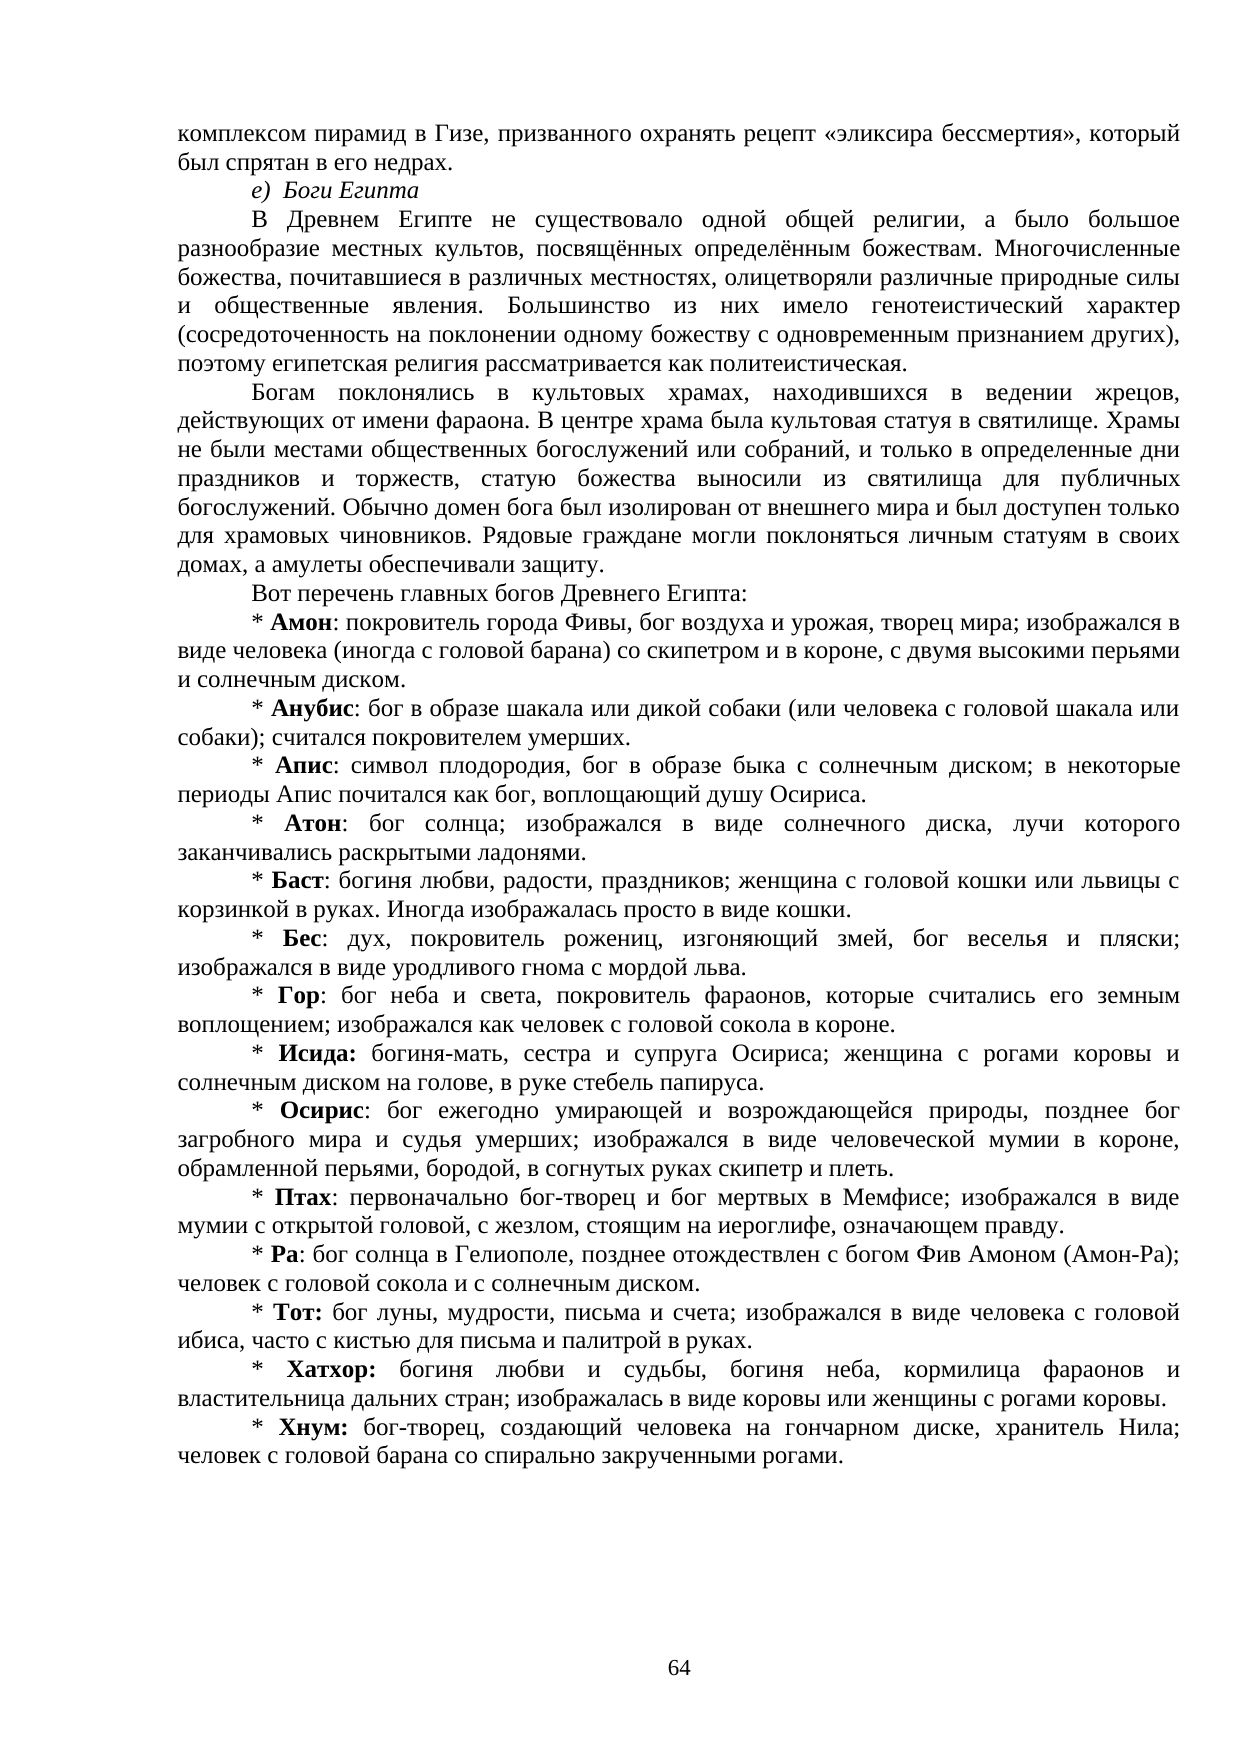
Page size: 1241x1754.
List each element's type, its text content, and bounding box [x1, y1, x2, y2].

text * Анубис: бог в образе шакала или дикой собаки (или человека с головой шакала или собаки); считался покровителем умерших. [177, 693, 1181, 751]
text * Апис: символ плодородия, бог в образе быка с солнечным диском; в некоторые периоды Апис почитался как бог, воплощающий душу Осириса. [177, 751, 1181, 808]
text * Исида: богиня-мать, сестра и супруга Осириса; женщина с рогами коровы и солнечным диском на голове, в руке стебель папируса. [177, 1038, 1181, 1096]
text Вот перечень главных богов Древнего Египта: [177, 578, 1181, 607]
text * Баст: богиня любви, радости, праздников; женщина с головой кошки или львицы с корзинкой в руках. Иногда изображалась просто в виде кошки. [177, 866, 1181, 923]
text * Амон: покровитель города Фивы, бог воздуха и урожая, творец мира; изображался в виде человека (иногда с головой барана) со скипетром и в короне, с двумя высокими перьями и солнечным диском. [177, 607, 1181, 693]
text * Атон: бог солнца; изображался в виде солнечного диска, лучи которого заканчивались раскрытыми ладонями. [177, 808, 1181, 866]
text * Гор: бог неба и света, покровитель фараонов, которые считались его земным воплощением; изображался как человек с головой сокола в короне. [177, 981, 1181, 1038]
text В Древнем Египте не существовало одной общей религии, а было большое разнообразие местных культов, посвящённых определённым божествам. Многочисленные божества, почитавшиеся в различных местностях, олицетворяли различные природные силы и общественные явления. Большинство из них имело генотеистический характер (сосредоточенность на поклонении одному божеству с одновременным признанием других), поэтому египетская религия рассматривается как политеистическая. [177, 204, 1181, 377]
text * Ра: бог солнца в Гелиополе, позднее отождествлен с богом Фив Амоном (Амон-Ра); человек с головой сокола и с солнечным диском. [177, 1239, 1181, 1297]
text * Бес: дух, покровитель рожениц, изгоняющий змей, бог веселья и пляски; изображался в виде уродливого гнома с мордой льва. [177, 923, 1181, 981]
text * Тот: бог луны, мудрости, письма и счета; изображался в виде человека с головой ибиса, часто с кистью для письма и палитрой в руках. [177, 1297, 1181, 1354]
text * Осирис: бог ежегодно умирающей и возрождающейся природы, позднее бог загробного мира и судья умерших; изображался в виде человеческой мумии в короне, обрамленной перьями, бородой, в согнутых руках скипетр и плеть. [177, 1096, 1181, 1182]
text * Хатхор: богиня любви и судьбы, богиня неба, кормилица фараонов и властительница дальних стран; изображалась в виде коровы или женщины с рогами коровы. [177, 1354, 1181, 1412]
text е) Боги Египта [177, 176, 1181, 204]
text * Хнум: бог-творец, создающий человека на гончарном диске, хранитель Нила; человек с головой барана со спирально закрученными рогами. [177, 1412, 1181, 1469]
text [177, 118, 1181, 176]
text * Птах: первоначально бог-творец и бог мертвых в Мемфисе; изображался в виде мумии с открытой головой, с жезлом, стоящим на иероглифе, означающем правду. [177, 1182, 1181, 1239]
text Богам поклонялись в культовых храмах, находившихся в ведении жрецов, действующих от имени фараона. В центре храма была культовая статуя в святилище. Храмы не были местами общественных богослужений или собраний, и только в определенные дни праздников и торжеств, статую божества выносили из святилища для публичных богослужений. Обычно домен бога был изолирован от внешнего мира и был доступен только для храмовых чиновников. Рядовые граждане могли поклоняться личным статуям в своих домах, а амулеты обеспечивали защиту. [177, 377, 1181, 578]
